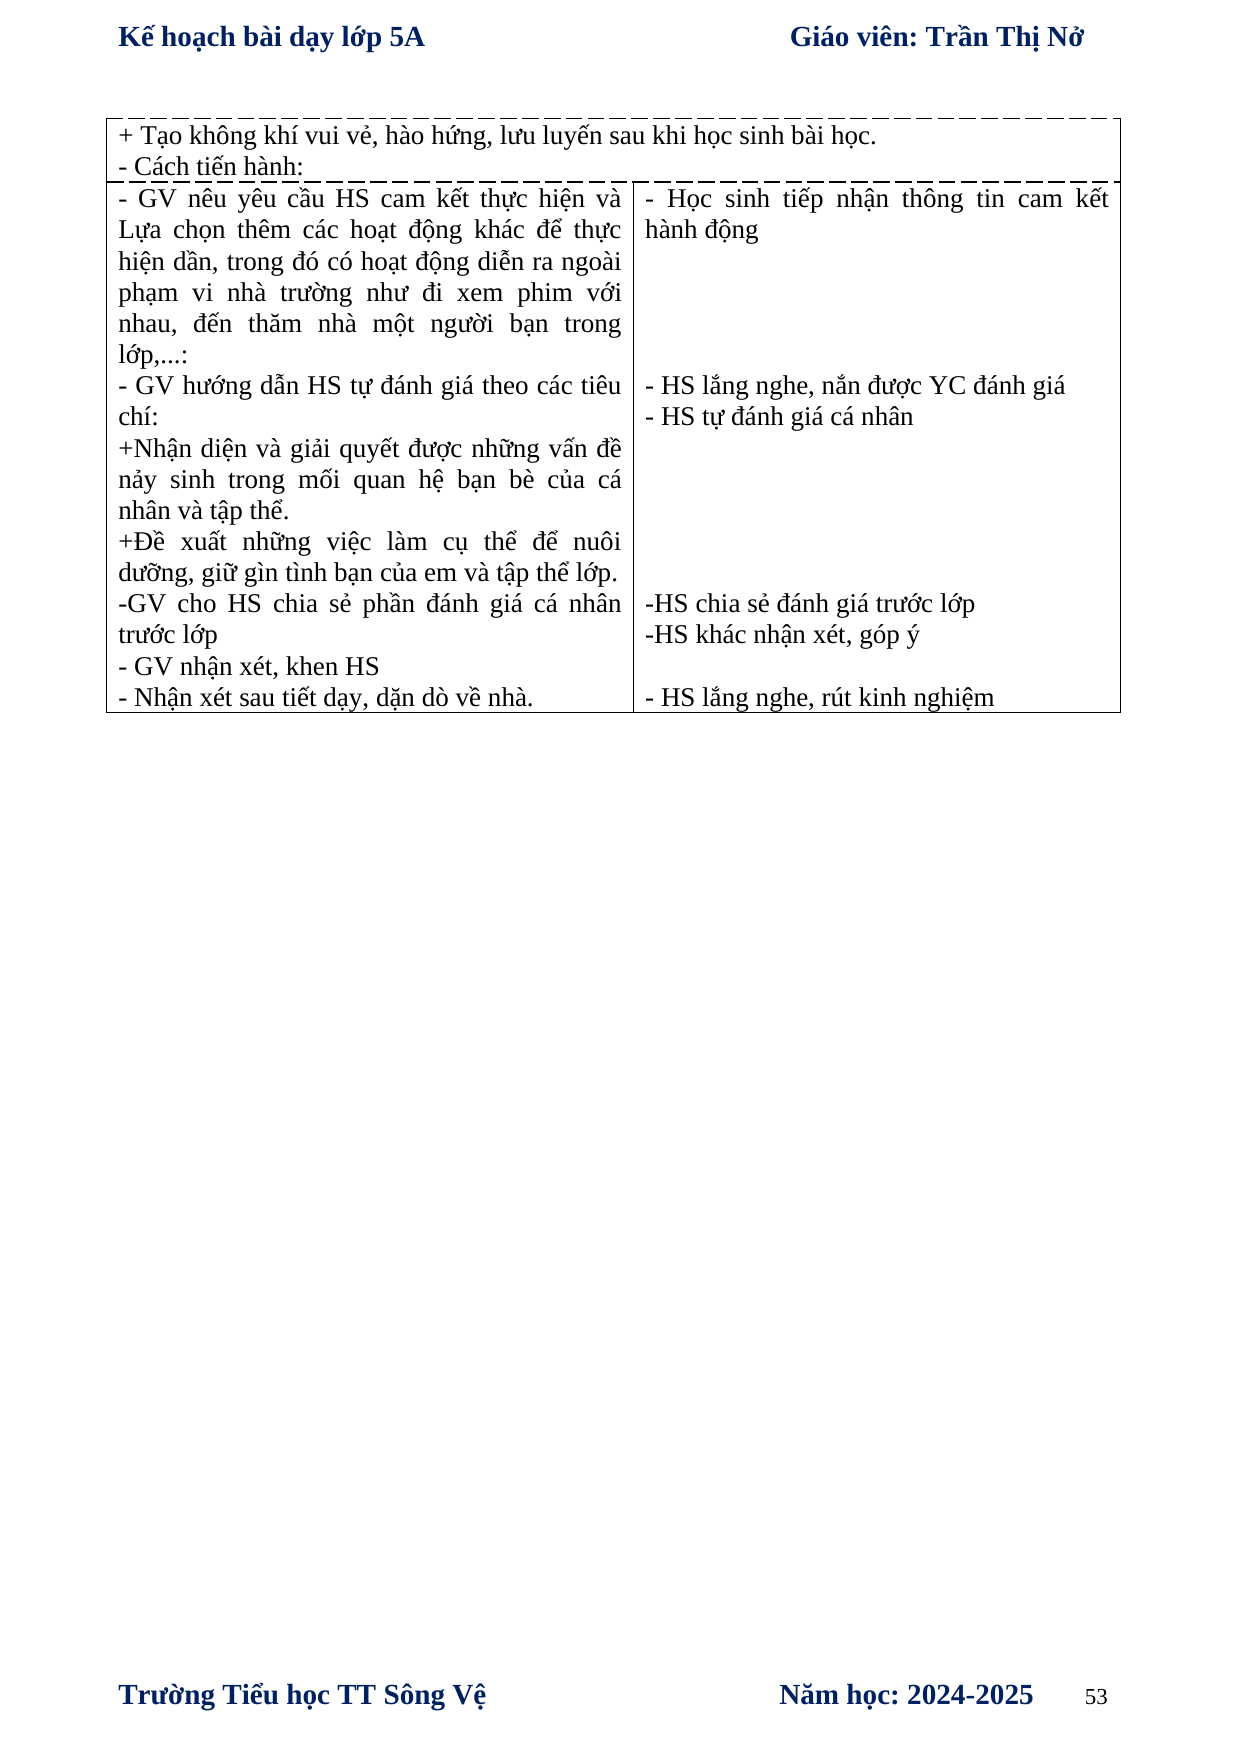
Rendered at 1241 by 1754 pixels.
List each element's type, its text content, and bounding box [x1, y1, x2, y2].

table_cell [107, 118, 1120, 181]
table_cell - Học sinh tiếp nhận thông tin cam kết hành động - HS lắng nghe, nắn được YC đánh giá - HS tự đánh giá cá nhân -HS chia sẻ đánh giá trước lớp -HS khác nhận xét, góp ý - HS lắng nghe, rút kinh nghiệm [634, 181, 1120, 712]
table_cell - GV nêu yêu cầu HS cam kết thực hiện và Lựa chọn thêm các hoạt động khác để thực hiện dần, trong đó có hoạt động diễn ra ngoài phạm vi nhà trường như đi xem phim với nhau, đến thăm nhà một người bạn trong lớp,...: - GV hướng dẫn HS tự đánh giá theo các tiêu chí: +Nhận diện và giải quyết được những vấn đề nảy sinh trong mối quan hệ bạn bè của cá nhân và tập thể. +Đề xuất những việc làm cụ thể để nuôi dưỡng, giữ gìn tình bạn của em và tập thể lớp. -GV cho HS chia sẻ phần đánh giá cá nhân trước lớp - GV nhận xét, khen HS - Nhận xét sau tiết dạy, dặn dò về nhà. [107, 181, 633, 712]
